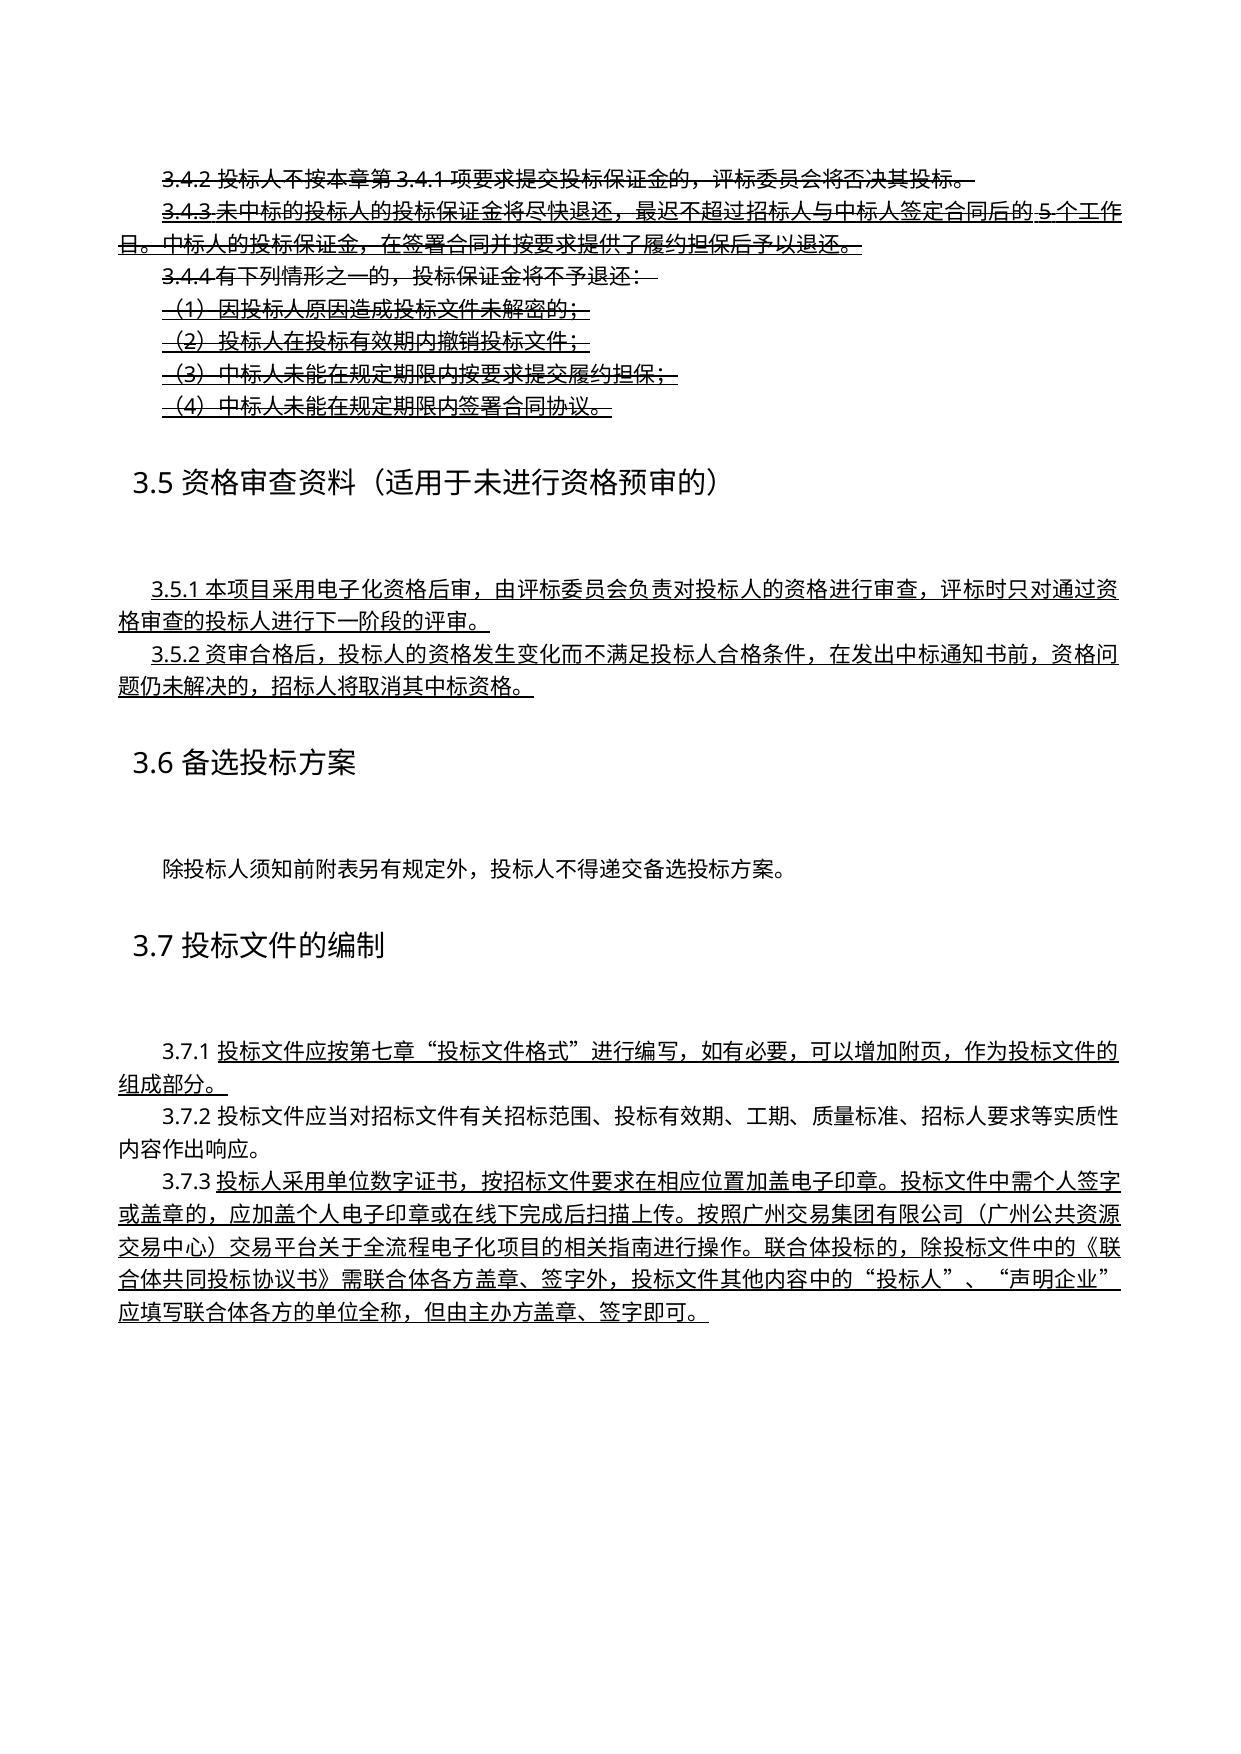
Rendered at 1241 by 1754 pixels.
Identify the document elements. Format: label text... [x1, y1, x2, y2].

text 3.7.1 投标文件应按第七章“投标文件格式”进行编写，如有必要，可以增加附页，作为投标文件的组成部分。 [118, 1034, 1122, 1099]
text （4）中标人未能在规定期限内签署合同协议。 [118, 389, 1122, 421]
text 3.5.1本项目采用电子化资格后审，由评标委员会负责对投标人的资格进行审查，评标时只对通过资格审查的投标人进行下一阶段的评审。 [118, 571, 1122, 636]
text 3.4.4有下列情形之一的，投标保证金将不予退还： [118, 259, 1122, 291]
text （3）中标人未能在规定期限内按要求提交履约担保； [118, 356, 1122, 389]
text （1）因投标人原因造成投标文件未解密的； [118, 291, 1122, 324]
text 3.4.3未中标的投标人的投标保证金将尽快退还，最迟不超过招标人与中标人签定合同后的5个工作日。中标人的投标保证金，在签署合同并按要求提供了履约担保后予以退还。 [118, 194, 1122, 259]
text 3.5.2资审合格后，投标人的资格发生变化而不满足投标人合格条件，在发出中标通知书前，资格问题仍未解决的，招标人将取消其中标资格。 [118, 636, 1122, 701]
subtitle 3.5 资格审查资料（适用于未进行资格预审的） [118, 448, 1122, 513]
text 3.7.2 投标文件应当对招标文件有关招标范围、投标有效期、工期、质量标准、招标人要求等实质性内容作出响应。 [118, 1099, 1122, 1164]
subtitle 3.7 投标文件的编制 [118, 911, 1122, 976]
text 除投标人须知前附表另有规定外，投标人不得递交备选投标方案。 [118, 851, 1122, 884]
text 3.7.3投标人采用单位数字证书，按招标文件要求在相应位置加盖电子印章。投标文件中需个人签字或盖章的，应加盖个人电子印章或在线下完成后扫描上传。按照广州交易集团有限公司（广州公共资源交易中心）交易平台关于全流程电子化项目的相关指南进行操作。联合体投标的，除投标文件中的《联合体共同投标协议书》需联合体各方盖章、签字外，投标文件其他内容中的“投标人”、“声明企业”应填写联合体各方的单位全称，但由主办方盖章、签字即可。 [118, 1164, 1122, 1327]
subtitle 3.6 备选投标方案 [118, 728, 1122, 793]
text 3.4.2 投标人不按本章第3.4.1项要求提交投标保证金的，评标委员会将否决其投标。 [118, 161, 1122, 194]
text （2）投标人在投标有效期内撤销投标文件； [118, 324, 1122, 356]
